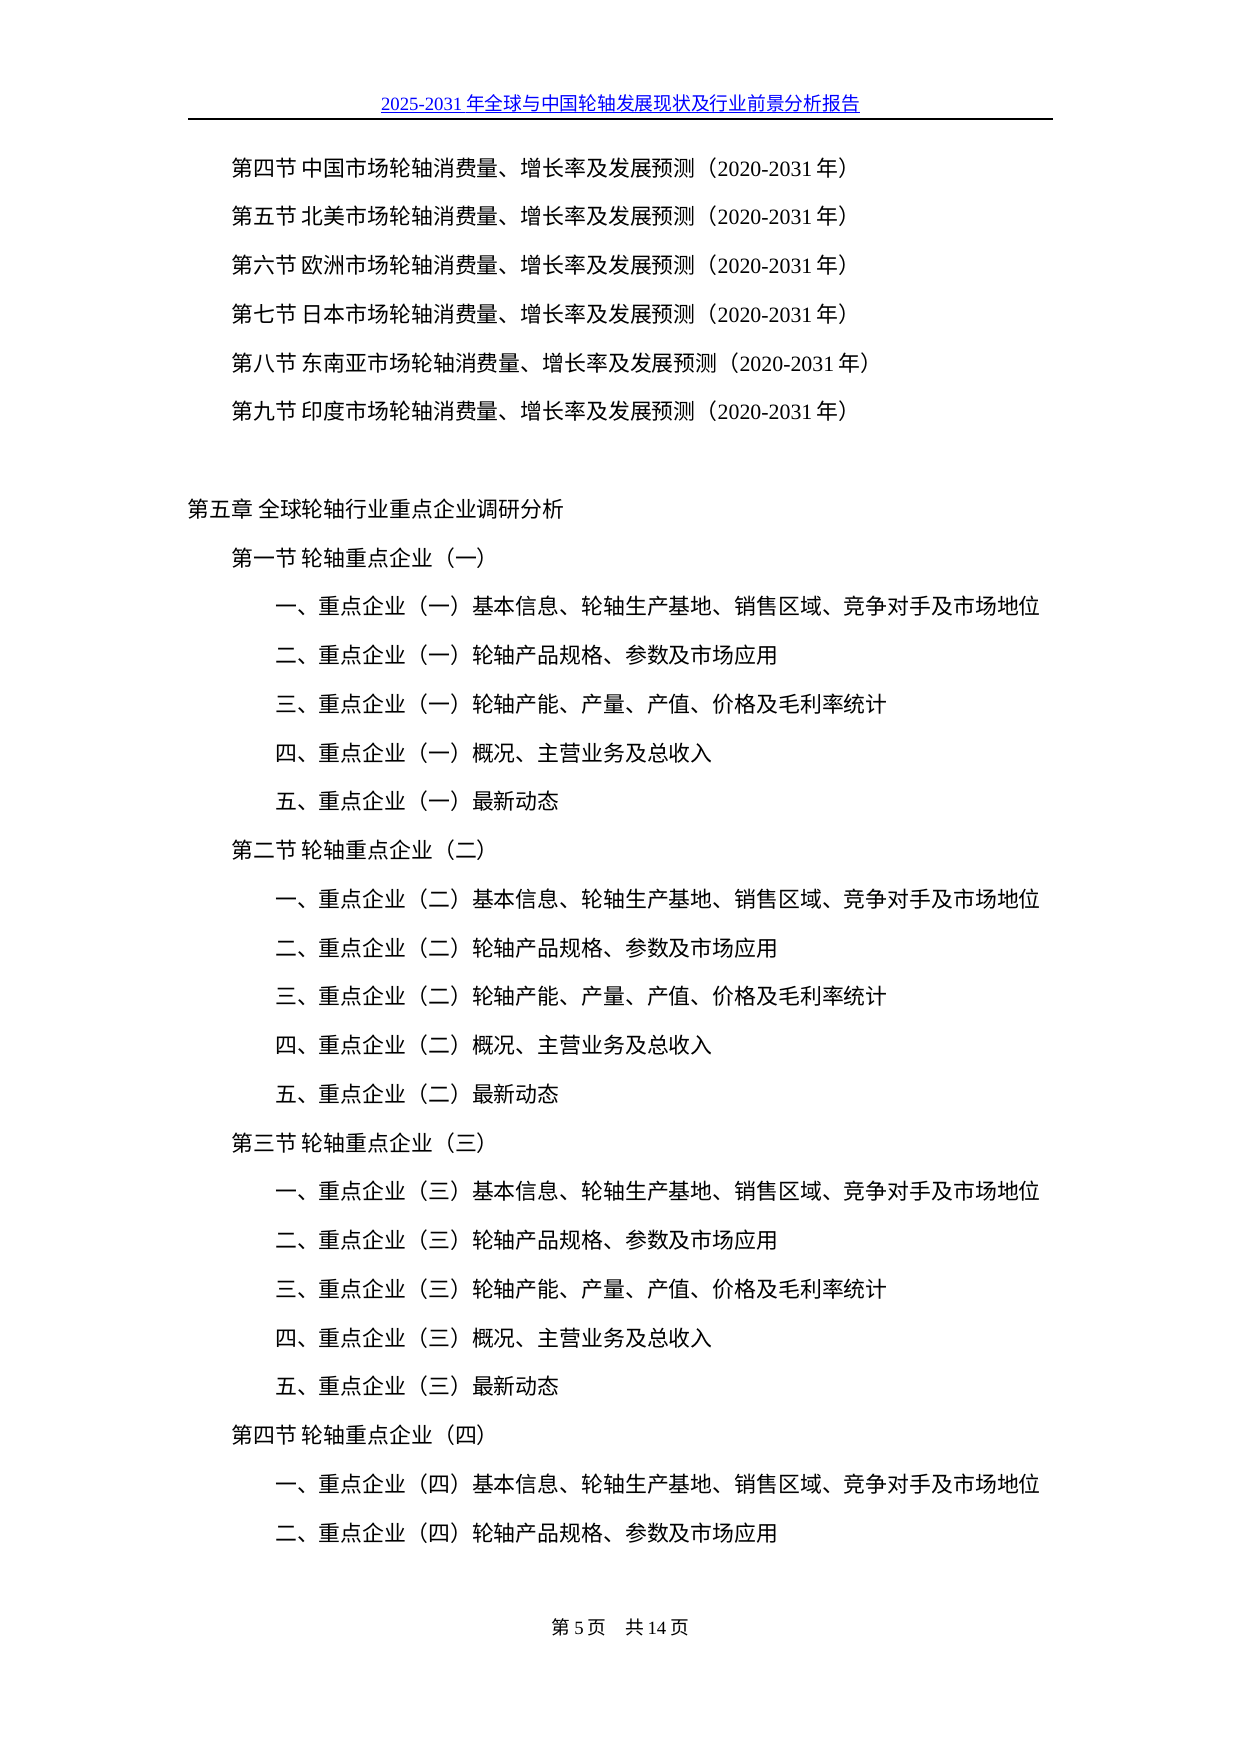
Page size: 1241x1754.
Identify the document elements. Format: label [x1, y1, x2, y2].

text [187, 150, 1053, 1548]
